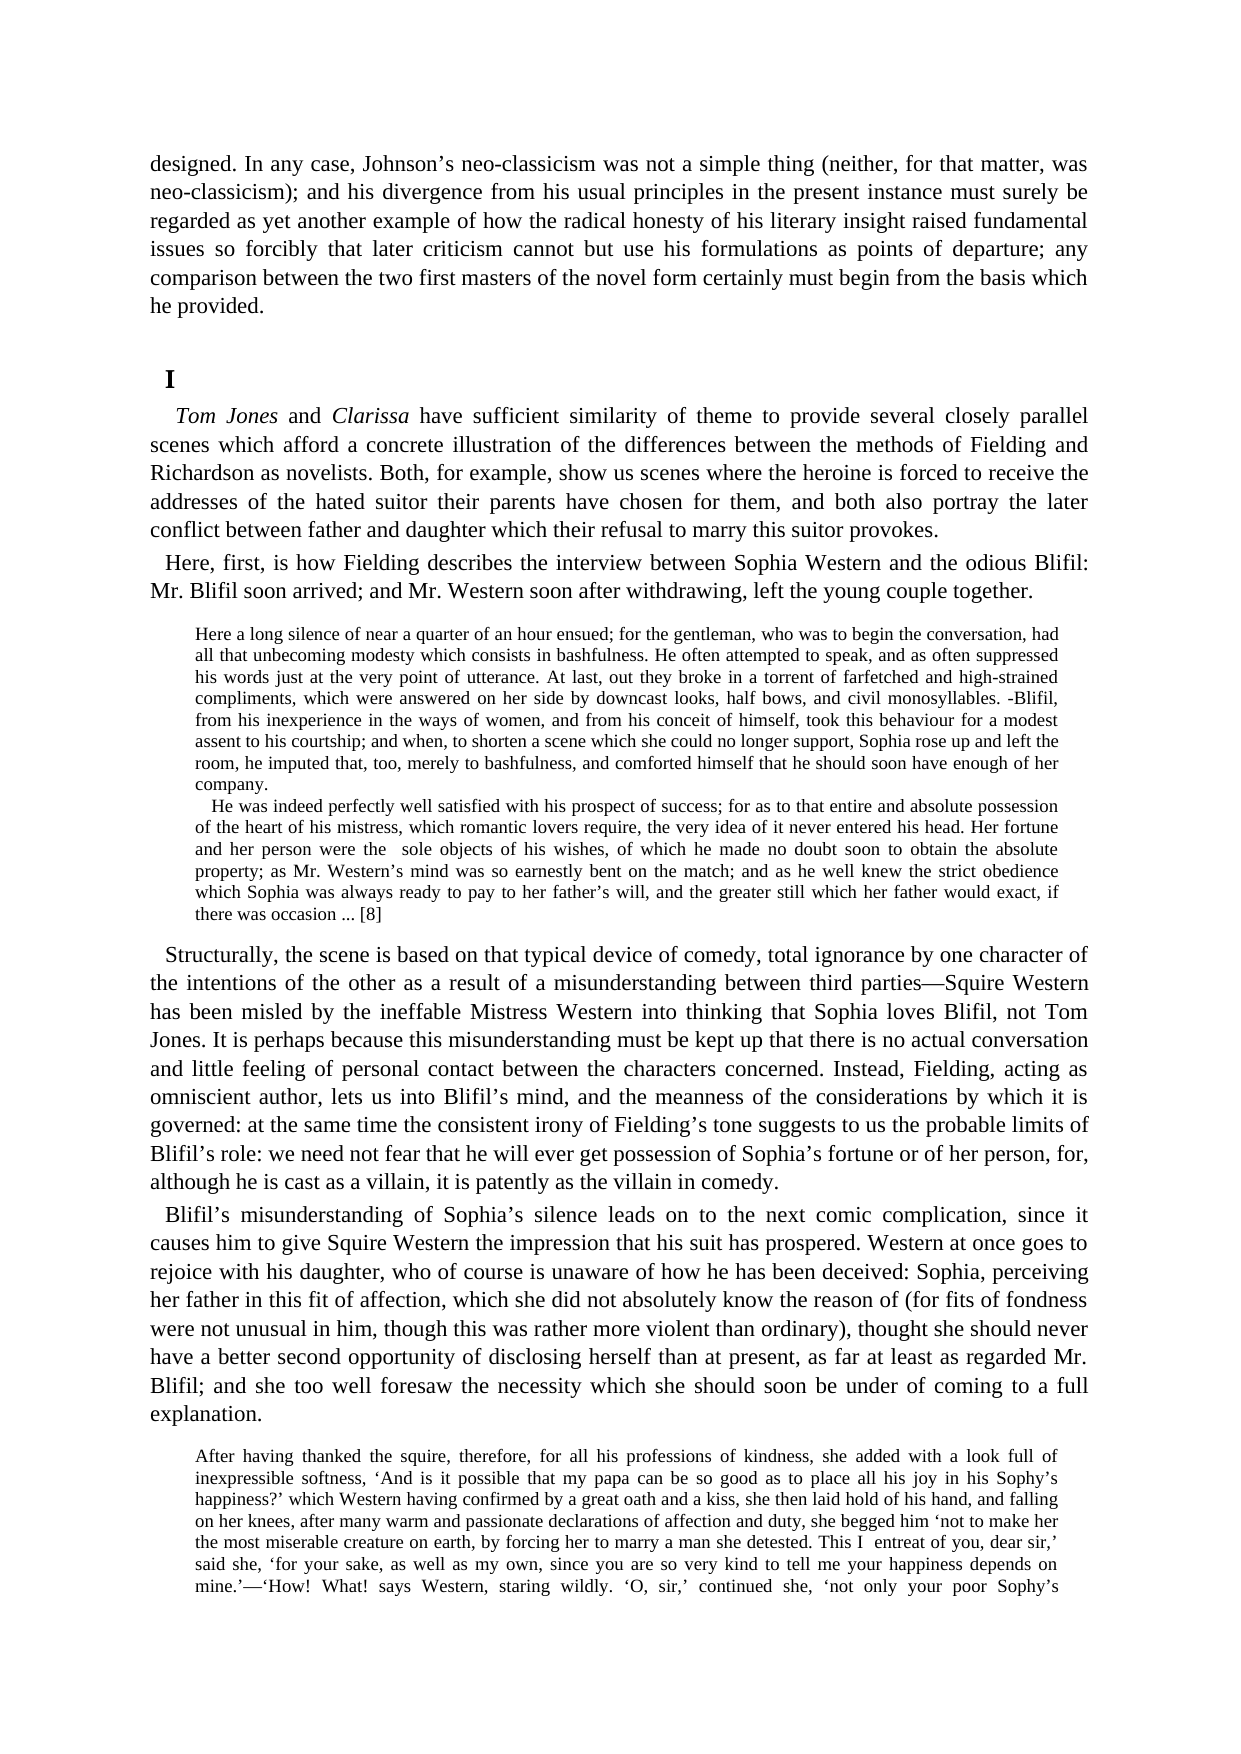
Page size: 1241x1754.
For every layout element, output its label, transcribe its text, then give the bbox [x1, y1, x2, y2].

text Here a long silence of near a quarter of an hour ensued; for the gentleman, who was to begin the conversation, had all that unbecoming modesty which consists in bashfulness. He often attempted to speak, and as often suppressed his words just at the very point of utterance. At last, out they broke in a torrent of farfetched and high-strained compliments, which were answered on her side by downcast looks, half bows, and civil monosyllables. -Blifil, from his inexperience in the ways of women, and from his conceit of himself, took this behaviour for a modest assent to his courtship; and when, to shorten a scene which she could no longer support, Sophia rose up and left the room, he imputed that, too, merely to bashfulness, and comforted himself that he should soon have enough of her company. He was indeed perfectly well satisfied with his prospect of success; for as to that entire and absolute possession of the heart of his mistress, which romantic lovers require, the very idea of it never entered his head. Her fortune and her person were the sole objects of his wishes, of which he made no doubt soon to obtain the absolute property; as Mr. Western’s mind was so earnestly bent on the match; and as he well knew the strict obedience which Sophia was always ready to pay to her father’s will, and the greater still which her father would exact, if there was occasion ... [8] [195, 622, 1060, 924]
subtitle I [150, 362, 1090, 396]
text Blifil’s misunderstanding of Sophia’s silence leads on to the next comic complication, since it causes him to give Squire Western the impression that his suit has prospered. Western at once goes to rejoice with his daughter, who of course is unaware of how he has been deceived: Sophia, perceiving her father in this fit of affection, which she did not absolutely know the reason of (for fits of fondness were not unusual in him, though this was rather more violent than ordinary), thought she should never have a better second opportunity of disclosing herself than at present, as far at least as regarded Mr. Blifil; and she too well foresaw the necessity which she should soon be under of coming to a full explanation. [150, 1201, 1090, 1426]
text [150, 150, 1090, 318]
text Tom Jones and Clarissa have sufficient similarity of theme to provide several closely parallel scenes which afford a concrete illustration of the differences between the methods of Fielding and Richardson as novelists. Both, for example, show us scenes where the heroine is forced to receive the addresses of the hated suitor their parents have chosen for them, and both also portray the later conflict between father and daughter which their refusal to marry this suitor provokes. [150, 402, 1090, 543]
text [195, 1445, 1060, 1596]
text Here, first, is how Fielding describes the interview between Sophia Western and the odious Blifil: Mr. Blifil soon arrived; and Mr. Western soon after withdrawing, left the young couple together. [150, 549, 1090, 604]
text Structurally, the scene is based on that typical device of comedy, total ignorance by one character of the intentions of the other as a result of a misunderstanding between third parties—Squire Western has been misled by the ineffable Mistress Western into thinking that Sophia loves Blifil, not Tom Jones. It is perhaps because this misunderstanding must be kept up that there is no actual conversation and little feeling of personal contact between the characters concerned. Instead, Fielding, acting as omniscient author, lets us into Blifil’s mind, and the meanness of the considerations by which it is governed: at the same time the consistent irony of Fielding’s tone suggests to us the probable limits of Blifil’s role: we need not fear that he will ever get possession of Sophia’s fortune or of her person, for, although he is cast as a villain, it is patently as the villain in comedy. [150, 941, 1090, 1195]
